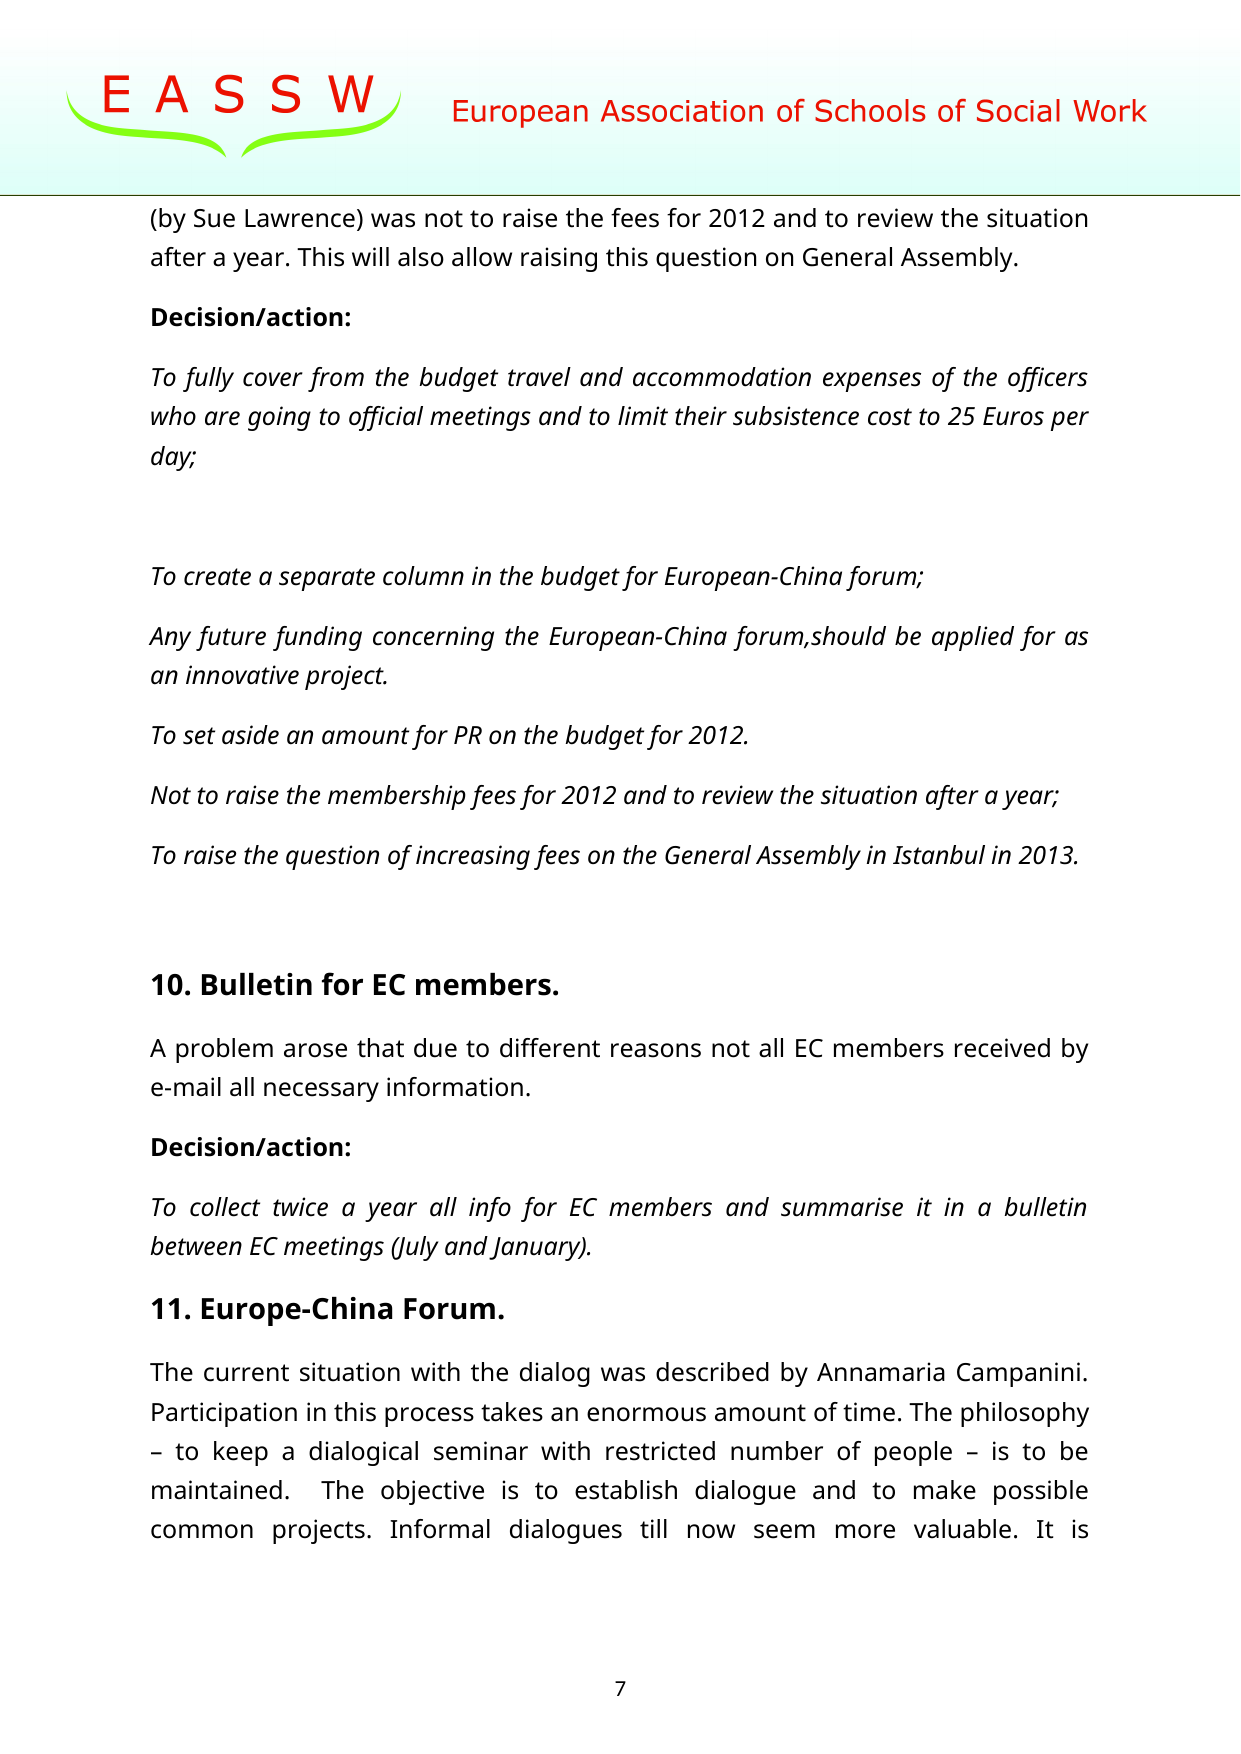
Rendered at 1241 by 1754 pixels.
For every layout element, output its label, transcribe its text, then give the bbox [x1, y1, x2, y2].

text To create a separate column in the budget for European-China forum; [150, 558, 1090, 592]
text 11. Europe-China Forum. [150, 1288, 1090, 1328]
picture [0, 29, 1241, 196]
text To fully cover from the budget travel and accommodation expenses of the officers who are going to official meetings and to limit their subsistence cost to 25 Euros per day; [150, 360, 1090, 472]
text To raise the question of increasing fees on the General Assembly in Istanbul in 2013. [150, 837, 1090, 871]
text A problem arose that due to different reasons not all EC members received by e-mail all necessary information. [150, 1030, 1090, 1103]
text Decision/action: [150, 300, 1090, 334]
text 10. Bulletin for EC members. [150, 964, 1090, 1003]
text Any future funding concerning the European-China forum,should be applied for as an innovative project. [150, 618, 1090, 691]
text Not to raise the membership fees for 2012 and to review the situation after a year; [150, 777, 1090, 811]
text Decision/action: [150, 1129, 1090, 1163]
text To collect twice a year all info for EC members and summarise it in a bulletin between EC meetings (July and January). [150, 1189, 1090, 1263]
text To set aside an amount for PR on the budget for 2012. [150, 717, 1090, 751]
